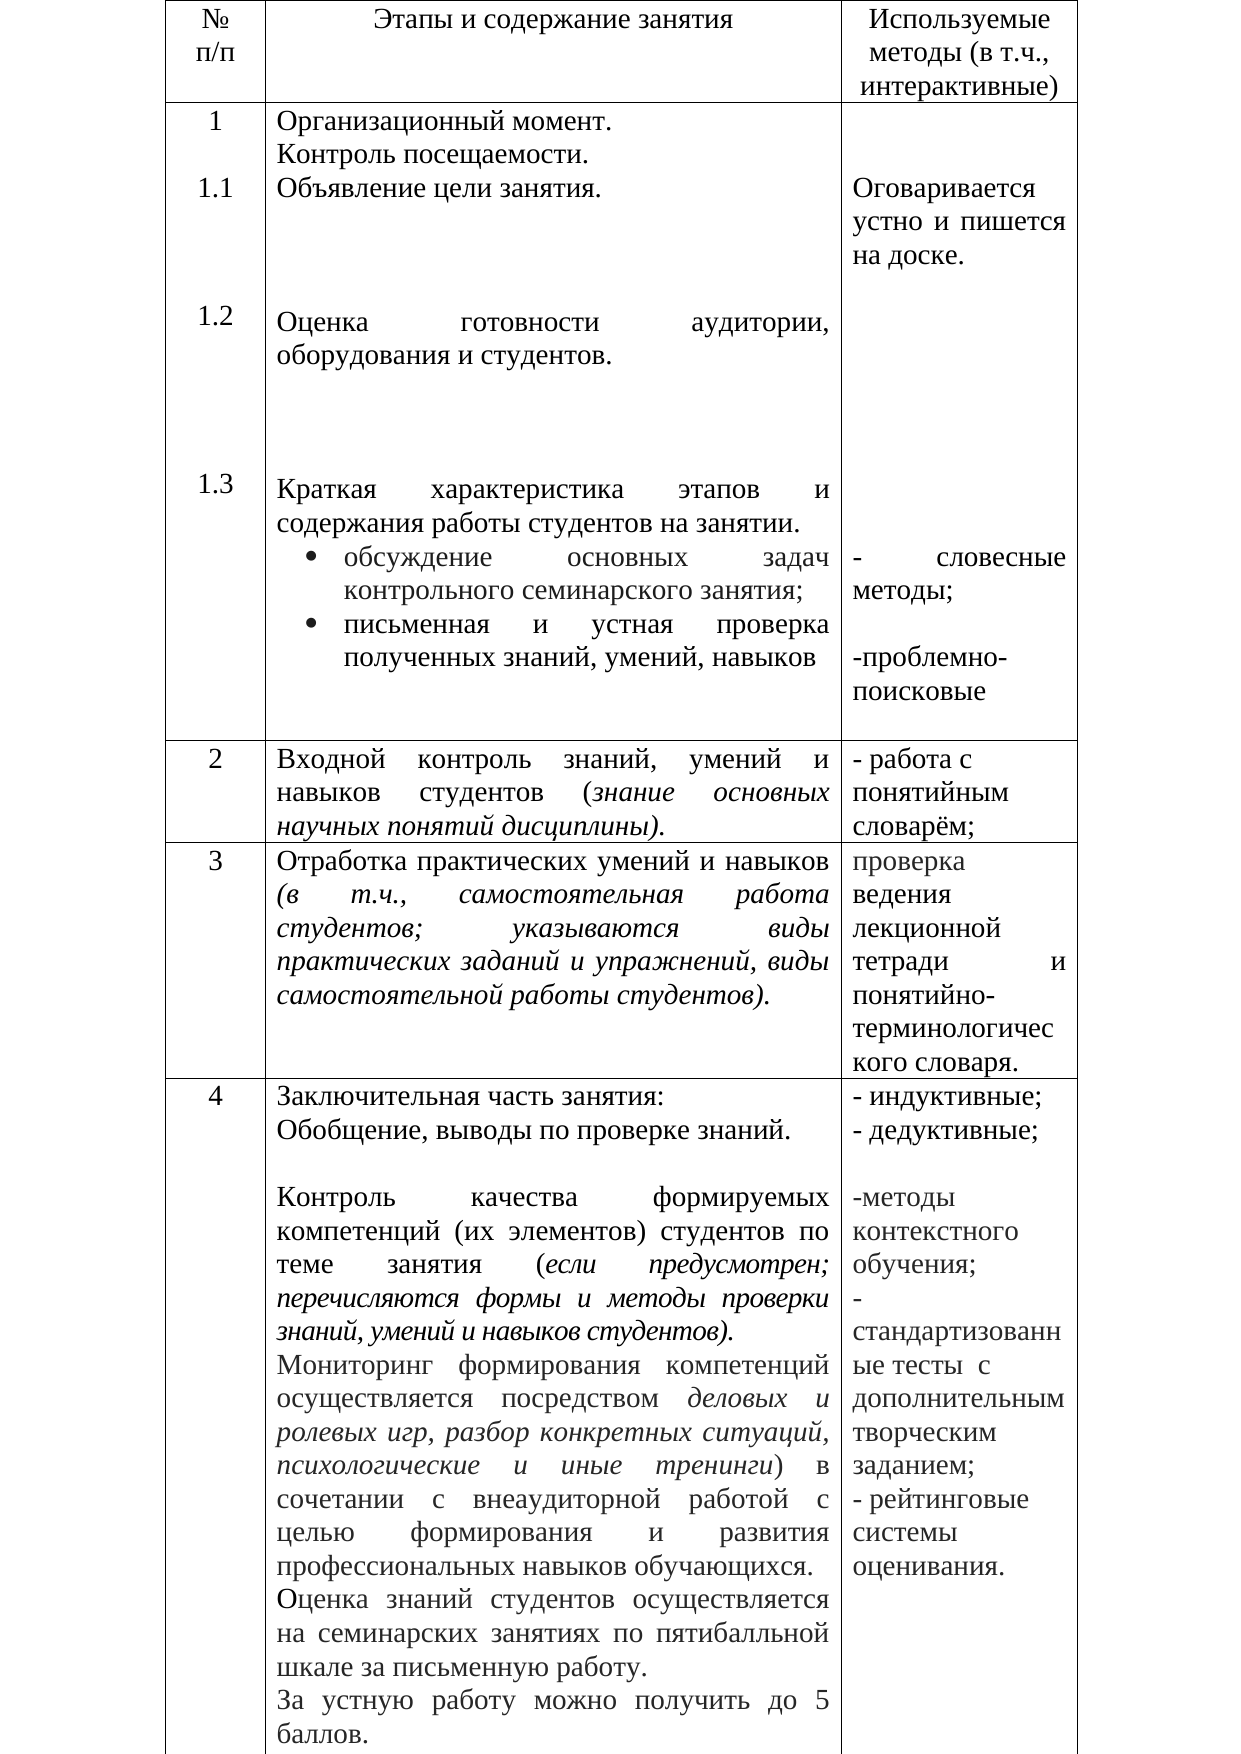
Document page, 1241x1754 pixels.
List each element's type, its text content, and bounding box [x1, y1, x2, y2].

table_cell 4 [166, 1079, 265, 1754]
table_cell проверка ведения лекционной тетради и понятийно-терминологического словаря. [842, 843, 1077, 1077]
table_cell - индуктивные; - дедуктивные; -методы контекстного обучения; -стандартизованные тесты с дополнительным творческим заданием; - рейтинговые системы оценивания. [842, 1079, 1077, 1754]
table_cell 3 [166, 843, 265, 1077]
table_cell Заключительная часть занятия: Обобщение, выводы по проверке знаний. Контроль качества формируемых компетенций (их элементов) студентов по теме занятия (если предусмотрен; перечисляются формы и методы проверки знаний, умений и навыков студентов). Мониторинг формирования компетенций осуществляется посредством деловых и ролевых игр, разбор конкретных ситуаций, психологические и иные тренинги) в сочетании с внеаудиторной работой с целью формирования и развития профессиональных навыков обучающихся. Оценка знаний студентов осуществляется на семинарских занятиях по пятибалльной шкале за письменную работу. За устную работу можно получить до 5 баллов. Итого максимальный балл студента может составлять 10 баллов. [266, 1079, 841, 1754]
table_header Используемые методы (в т.ч., интерактивные) [842, 1, 1077, 102]
table_header № п/п [166, 1, 265, 102]
table_cell 2 [166, 741, 265, 842]
table_cell Отработка практических умений и навыков (в т.ч., самостоятельная работа студентов; указываются виды практических заданий и упражнений, виды самостоятельной работы студентов). [266, 843, 841, 1077]
table_cell Оговаривается устно и пишется на доске. - словесные методы; -проблемно-поисковые [842, 103, 1077, 740]
table_cell - работа с понятийным словарём; [842, 741, 1077, 842]
table_cell 1 1.1 1.2 1.3 [166, 103, 265, 740]
table_header Этапы и содержание занятия [266, 1, 841, 102]
table_cell Организационный момент. Контроль посещаемости. Объявление цели занятия. Оценка готовности аудитории, оборудования и студентов. Краткая характеристика этапов и содержания работы студентов на занятии. обсуждение основных задач контрольного семинарского занятия; письменная и устная проверка полученных знаний, умений, навыков [266, 103, 841, 740]
table_cell Входной контроль знаний, умений и навыков студентов (знание основных научных понятий дисциплины). [266, 741, 841, 842]
